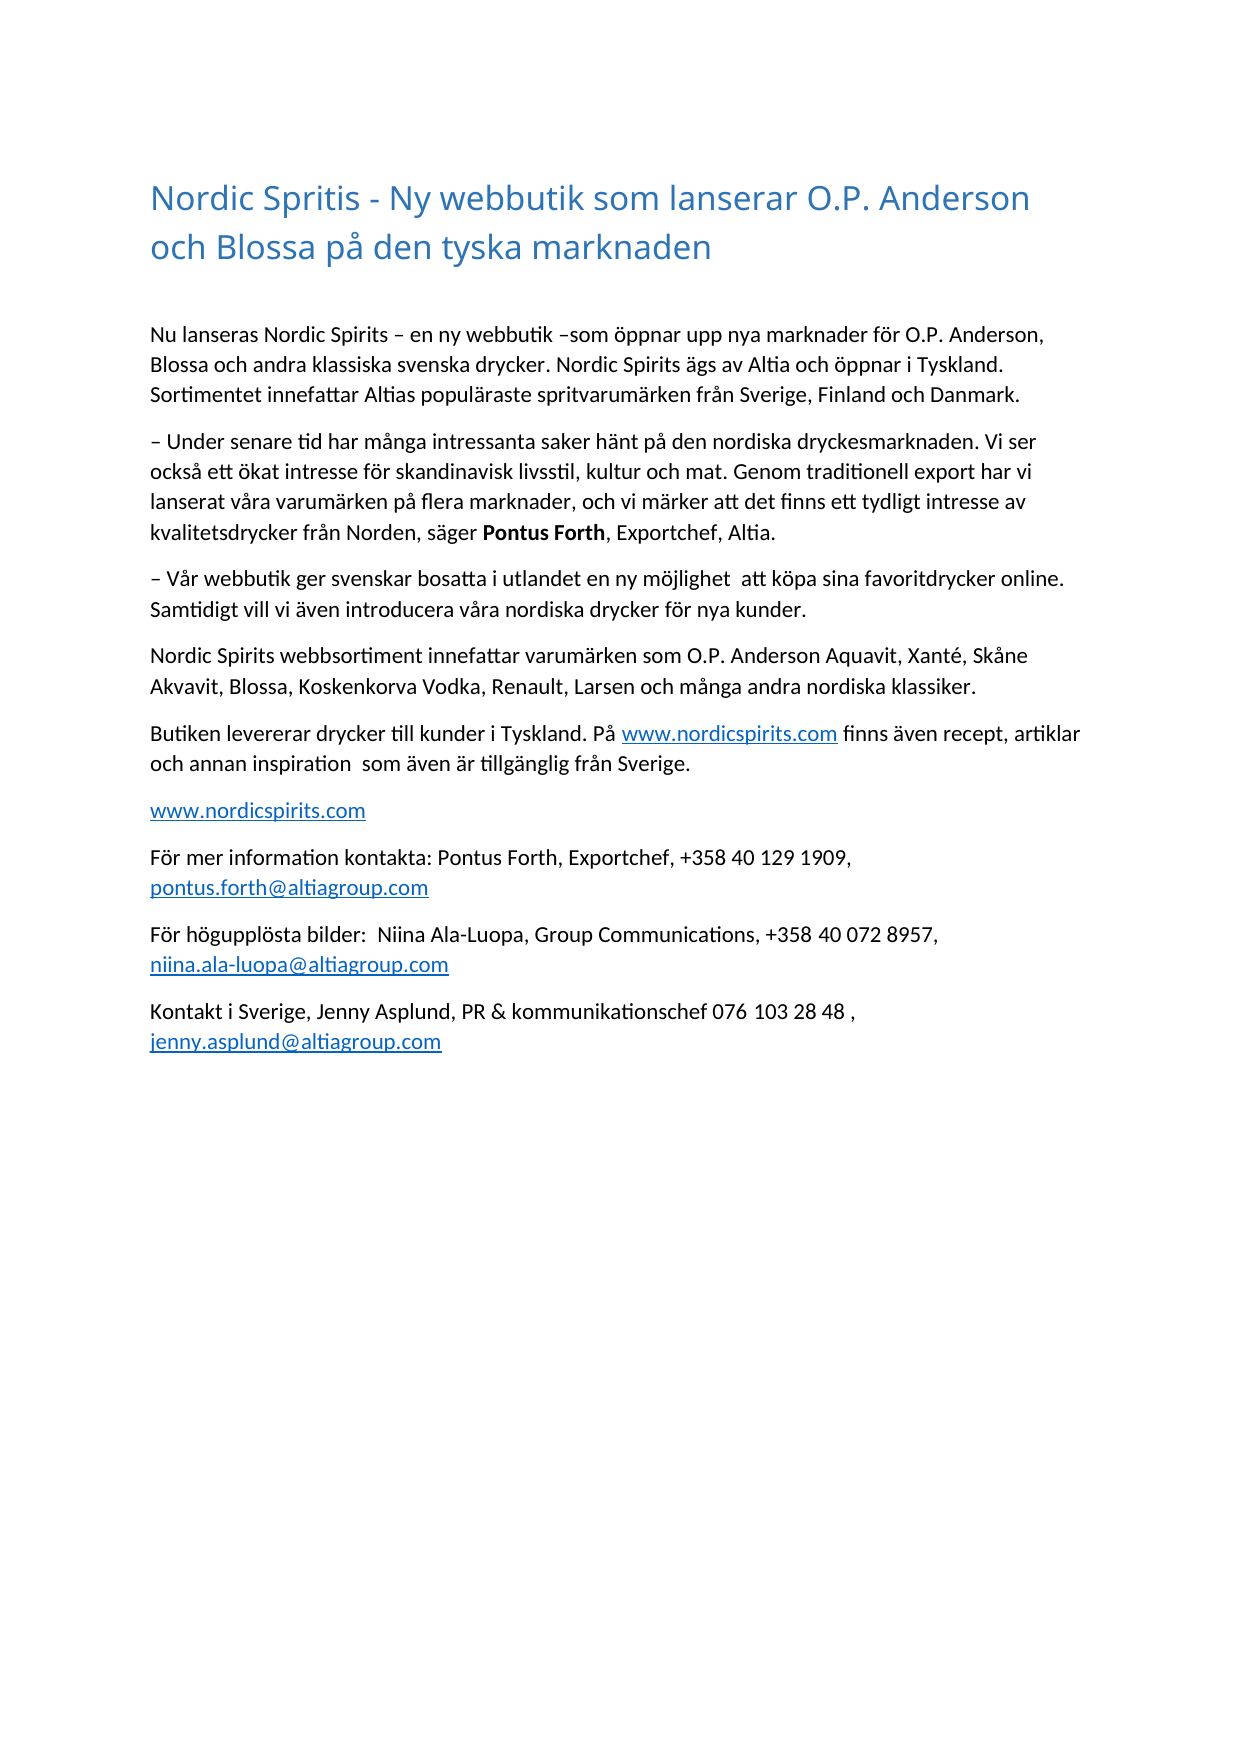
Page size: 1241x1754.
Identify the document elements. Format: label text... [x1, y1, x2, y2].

text Kontakt i Sverige, Jenny Asplund, PR & kommunikationschef 076 103 28 48 , jenny.asplund@altiagroup.com [150, 997, 1090, 1055]
text Nordic Spirits webbsortiment innefattar varumärken som O.P. Anderson Aquavit, Xanté, Skåne Akvavit, Blossa, Koskenkorva Vodka, Renault, Larsen och många andra nordiska klassiker. [150, 642, 1090, 700]
subtitle Nordic Spritis - Ny webbutik som lanserar O.P. Anderson och Blossa på den tyska marknaden [150, 175, 1090, 269]
text – Vår webbutik ger svenskar bosatta i utlandet en ny möjlighet att köpa sina favoritdrycker online. Samtidigt vill vi även introducera våra nordiska drycker för nya kunder. [150, 564, 1090, 623]
text – Under senare tid har många intressanta saker hänt på den nordiska dryckesmarknaden. Vi ser också ett ökat intresse för skandinavisk livsstil, kultur och mat. Genom traditionell export har vi lanserat våra varumärken på flera marknader, och vi märker att det finns ett tydligt intresse av kvalitetsdrycker från Norden, säger Pontus Forth, Exportchef, Altia. [150, 427, 1090, 546]
text Butiken levererar drycker till kunder i Tyskland. På www.nordicspirits.com finns även recept, artiklar och annan inspiration som även är tillgänglig från Sverige. [150, 719, 1090, 777]
text www.nordicspirits.com [150, 796, 1090, 824]
text Nu lanseras Nordic Spirits – en ny webbutik –som öppnar upp nya marknader för O.P. Anderson, Blossa och andra klassiska svenska drycker. Nordic Spirits ägs av Altia och öppnar i Tyskland. Sortimentet innefattar Altias populäraste spritvarumärken från Sverige, Finland och Danmark. [150, 320, 1090, 408]
text För mer information kontakta: Pontus Forth, Exportchef, +358 40 129 1909, pontus.forth@altiagroup.com [150, 843, 1090, 901]
text För högupplösta bilder: Niina Ala-Luopa, Group Communications, +358 40 072 8957, niina.ala-luopa@altiagroup.com [150, 920, 1090, 978]
